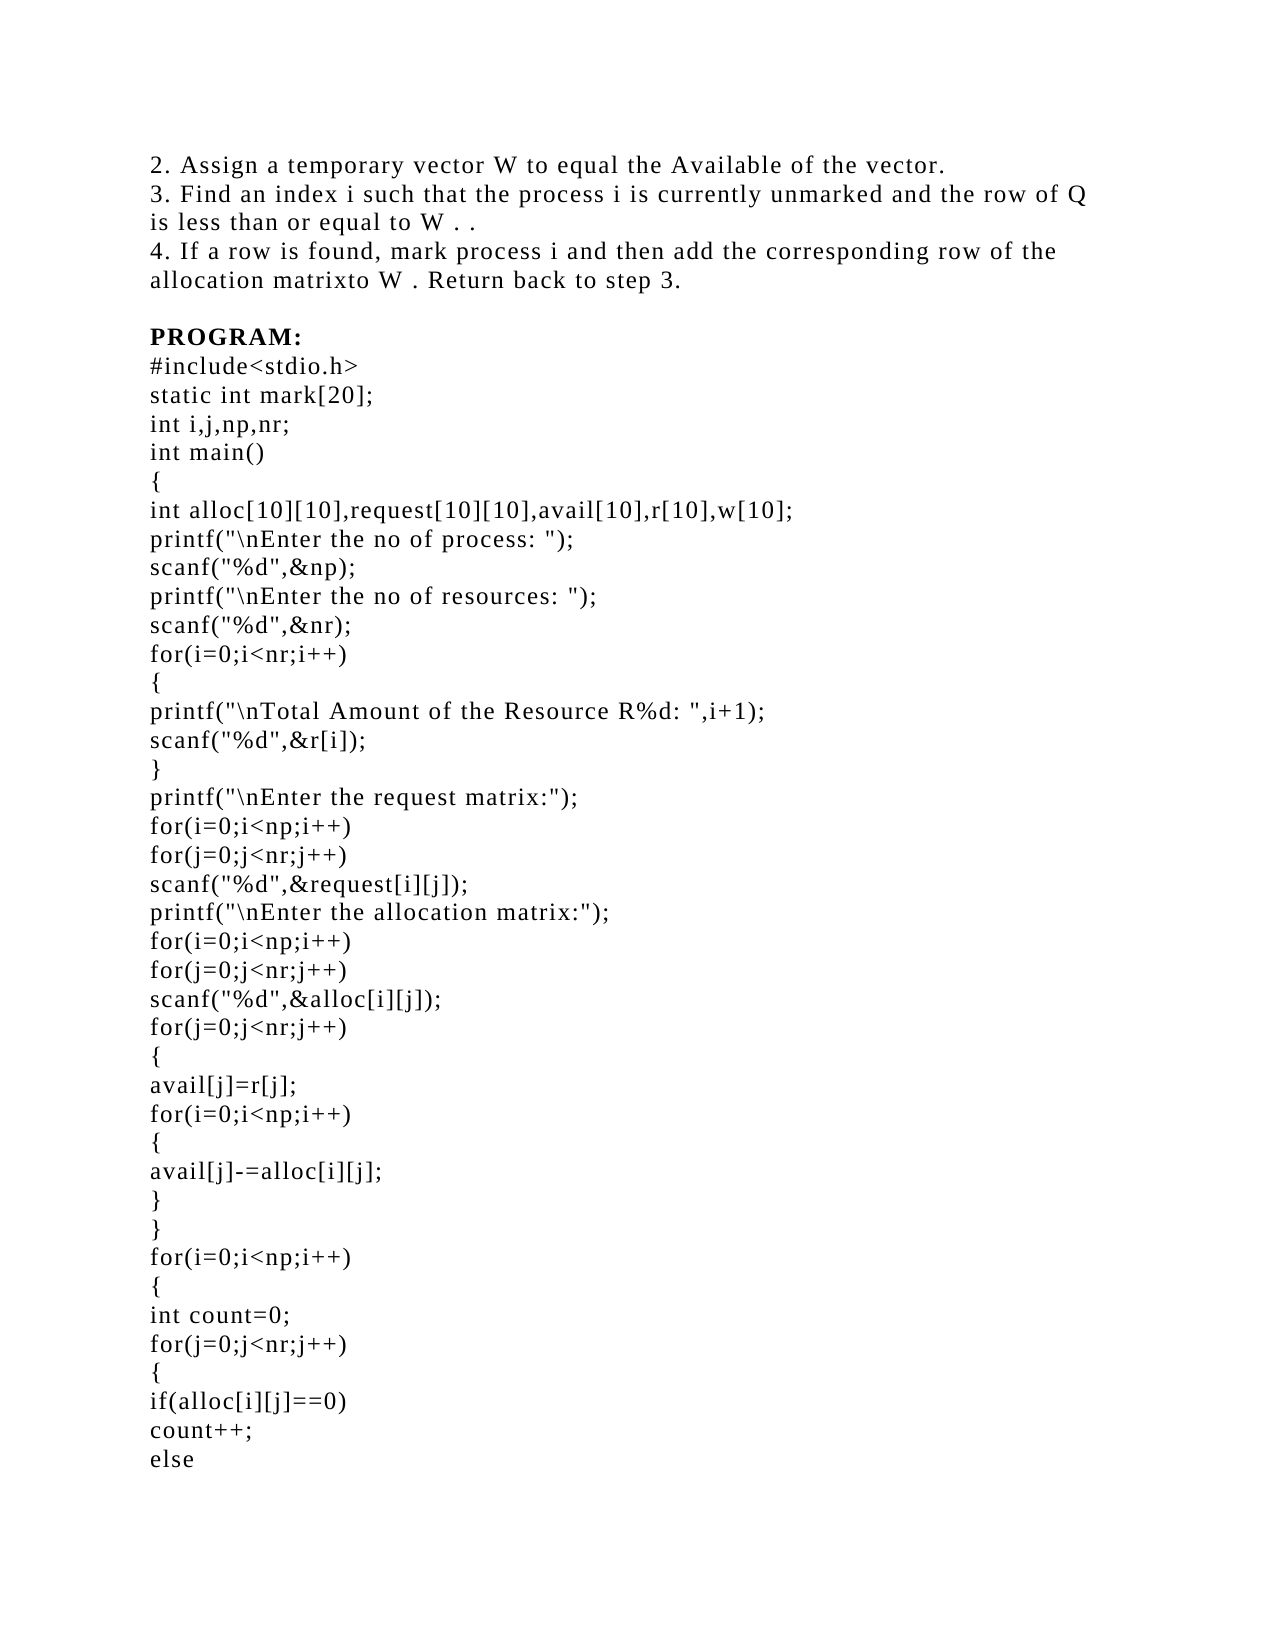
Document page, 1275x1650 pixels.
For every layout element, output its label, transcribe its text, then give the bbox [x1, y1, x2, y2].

text for(i=0;i<np;i++) [150, 1099, 1125, 1127]
text for(j=0;j<nr;j++) [150, 840, 1125, 869]
text scanf("%d",&nr); [150, 610, 1125, 639]
text for(i=0;i<np;i++) [150, 926, 1125, 955]
text scanf("%d",&alloc[i][j]); [150, 984, 1125, 1012]
text for(i=0;i<np;i++) [150, 811, 1125, 840]
text avail[j]-=alloc[i][j]; [150, 1156, 1125, 1185]
text int main() [150, 437, 1125, 466]
text { [150, 1357, 1125, 1386]
text int alloc[10][10],request[10][10],avail[10],r[10],w[10]; [150, 495, 1125, 524]
text for(j=0;j<nr;j++) [150, 1012, 1125, 1041]
text for(j=0;j<nr;j++) [150, 1329, 1125, 1357]
text 3. Find an index i such that the process i is currently unmarked and the row of Q [150, 179, 1125, 207]
text 2. Assign a temporary vector W to equal the Available of the vector. [150, 150, 1125, 179]
text } [150, 754, 1125, 782]
text } [150, 1214, 1125, 1242]
text } [150, 1185, 1125, 1214]
text int i,j,np,nr; [150, 409, 1125, 437]
text int count=0; [150, 1300, 1125, 1329]
text printf("\nEnter the request matrix:"); [150, 782, 1125, 811]
text else [150, 1444, 1125, 1472]
text if(alloc[i][j]==0) [150, 1386, 1125, 1415]
text printf("\nTotal Amount of the Resource R%d: ",i+1); [150, 696, 1125, 725]
text #include<stdio.h> [150, 351, 1125, 380]
text { [150, 466, 1125, 495]
text printf("\nEnter the no of process: "); [150, 524, 1125, 552]
text for(i=0;i<np;i++) [150, 1242, 1125, 1271]
text scanf("%d",&r[i]); [150, 725, 1125, 754]
text printf("\nEnter the allocation matrix:"); [150, 897, 1125, 926]
text PROGRAM: [150, 322, 1125, 351]
text { [150, 1041, 1125, 1070]
text for(j=0;j<nr;j++) [150, 955, 1125, 984]
text for(i=0;i<nr;i++) [150, 639, 1125, 667]
text printf("\nEnter the no of resources: "); [150, 581, 1125, 610]
text { [150, 1271, 1125, 1300]
text count++; [150, 1415, 1125, 1444]
text is less than or equal to W . . [150, 207, 1125, 236]
text static int mark[20]; [150, 380, 1125, 409]
text scanf("%d",&np); [150, 552, 1125, 581]
text scanf("%d",&request[i][j]); [150, 869, 1125, 897]
text 4. If a row is found, mark process i and then add the corresponding row of the allocation matrixto W . Return back to step 3. [150, 236, 1125, 294]
text { [150, 667, 1125, 696]
text avail[j]=r[j]; [150, 1070, 1125, 1099]
text { [150, 1127, 1125, 1156]
